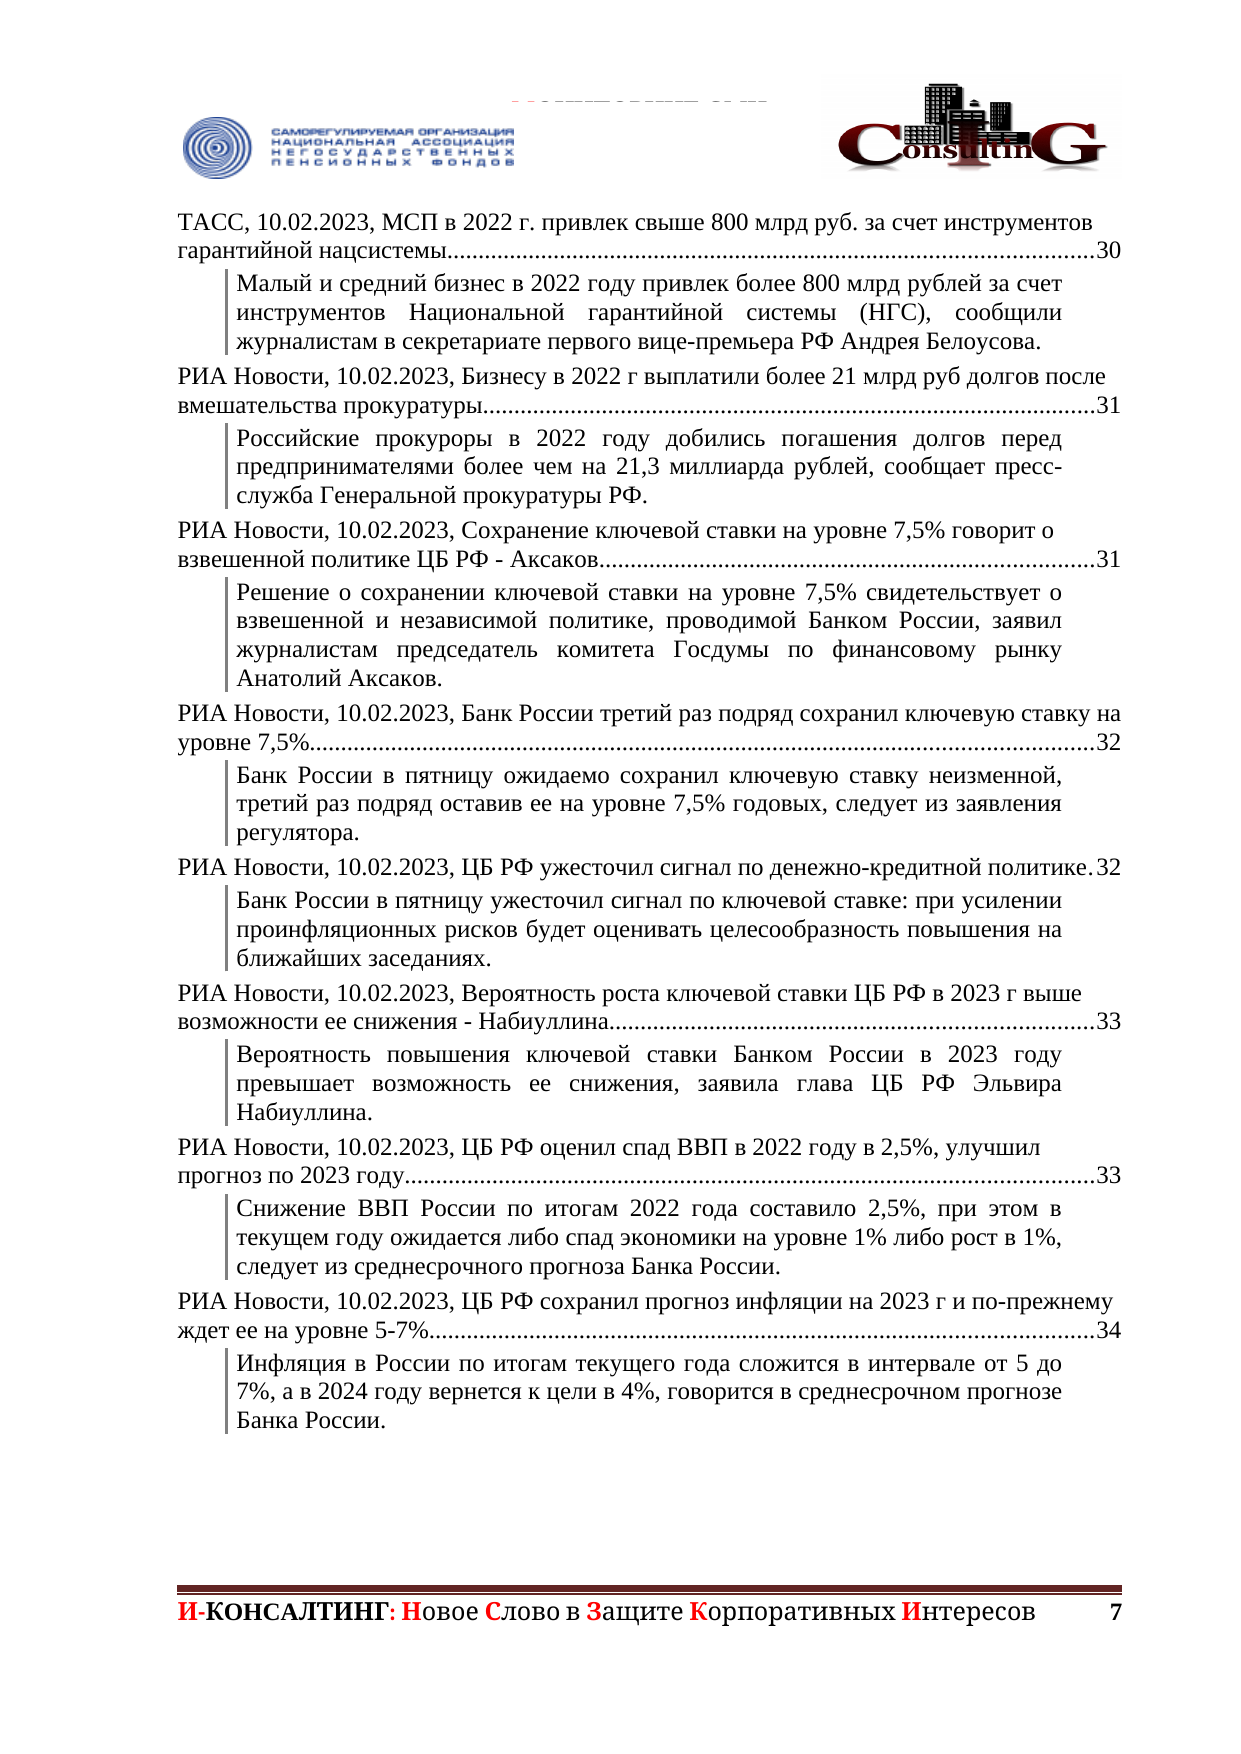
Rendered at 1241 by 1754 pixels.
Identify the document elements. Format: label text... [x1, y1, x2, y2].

text РИА Новости, 10.02.2023, ЦБ РФ ужесточил сигнал по денежно-кредитной политике 32 [177, 852, 1122, 881]
text РИА Новости, 10.02.2023, Бизнесу в 2022 г выплатили более 21 млрд руб долгов после вмешательства прокуратуры 31 [177, 361, 1122, 418]
text РИА Новости, 10.02.2023, ЦБ РФ сохранил прогноз инфляции на 2023 г и по-прежнему ждет ее на уровне 5-7% 34 [177, 1286, 1122, 1343]
text Банк России в пятницу ожидаемо сохранил ключевую ставку неизменной, третий раз подряд оставив ее на уровне 7,5% годовых, следует из заявления регулятора. 32 [228, 760, 1063, 846]
text Инфляция в России по итогам текущего года сложится в интервале от 5 до 7%, а в 2024 году вернется к цели в 4%, говорится в среднесрочном прогнозе Банка России. 34 [228, 1348, 1063, 1434]
text РИА Новости, 10.02.2023, ЦБ РФ оценил спад ВВП в 2022 году в 2,5%, улучшил прогноз по 2023 году 33 [177, 1132, 1122, 1189]
text Вероятность повышения ключевой ставки Банком России в 2023 году превышает возможность ее снижения, заявила глава ЦБ РФ Эльвира Набиуллина. 33 [228, 1039, 1063, 1126]
picture [821, 73, 1122, 179]
text РИА Новости, 10.02.2023, Вероятность роста ключевой ставки ЦБ РФ в 2023 г выше возможности ее снижения - Набиуллина 33 [177, 978, 1122, 1035]
picture [183, 117, 514, 179]
text РИА Новости, 10.02.2023, Банк России третий раз подряд сохранил ключевую ставку на уровне 7,5% 32 [177, 698, 1122, 756]
text Снижение ВВП России по итогам 2022 года составило 2,5%, при этом в текущем году ожидается либо спад экономики на уровне 1% либо рост в 1%, следует из среднесрочного прогноза Банка России. 33 [225, 1193, 1063, 1280]
text ТАСС, 10.02.2023, МСП в 2022 г. привлек свыше 800 млрд руб. за счет инструментов гарантийной нацсистемы 30 [177, 207, 1122, 264]
text Решение о сохранении ключевой ставки на уровне 7,5% свидетельствует о взвешенной и независимой политике, проводимой Банком России, заявил журналистам председатель комитета Госдумы по финансовому рынку Анатолий Аксаков. 31 [228, 577, 1063, 692]
text Малый и средний бизнес в 2022 году привлек более 800 млрд рублей за счет инструментов Национальной гарантийной системы (НГС), сообщили журналистам в секретариате первого вице-премьера РФ Андрея Белоусова. 30 [225, 268, 1063, 355]
text Банк России в пятницу ужесточил сигнал по ключевой ставке: при усилении проинфляционных рисков будет оценивать целесообразность повышения на ближайших заседаниях. 32 [228, 885, 1063, 971]
text РИА Новости, 10.02.2023, Сохранение ключевой ставки на уровне 7,5% говорит о взвешенной политике ЦБ РФ - Аксаков 31 [177, 515, 1122, 573]
text Российские прокуроры в 2022 году добились погашения долгов перед предпринимателями более чем на 21,3 миллиарда рублей, сообщает пресс-служба Генеральной прокуратуры РФ. 31 [228, 423, 1063, 509]
